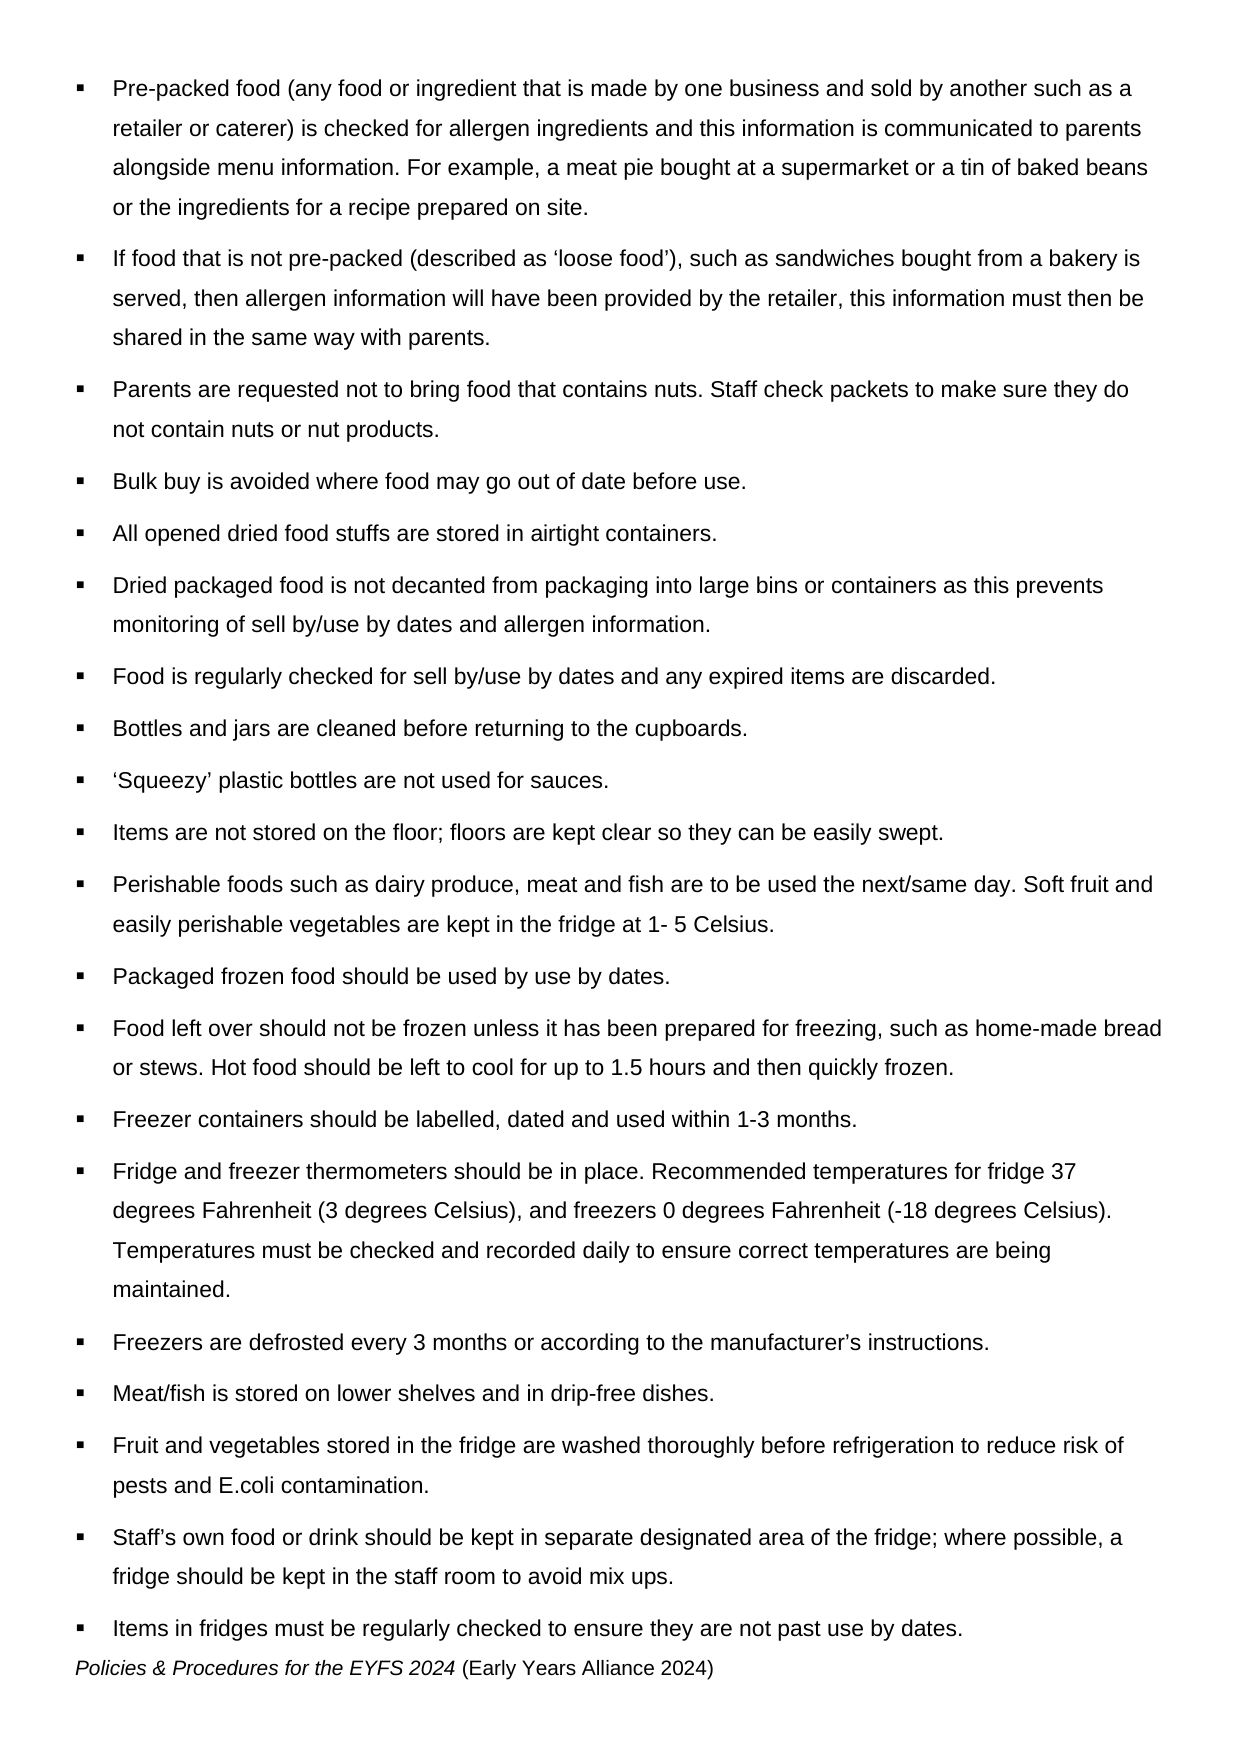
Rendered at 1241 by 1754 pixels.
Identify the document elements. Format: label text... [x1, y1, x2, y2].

list All opened dried food stuffs are stored in airtight containers. [75, 520, 1165, 546]
list Food is regularly checked for sell by/use by dates and any expired items are discarded. [75, 663, 1165, 689]
list Perishable foods such as dairy produce, meat and fish are to be used the next/same day. Soft fruit and easily perishable vegetables are kept in the fridge at 1- 5 Celsius. [75, 871, 1165, 937]
list Packaged frozen food should be used by use by dates. [75, 963, 1165, 989]
list Parents are requested not to bring food that contains nuts. Staff check packets to make sure they do not contain nuts or nut products. [75, 376, 1165, 442]
list Items in fridges must be regularly checked to ensure they are not past use by dates. [75, 1615, 1165, 1642]
list Fruit and vegetables stored in the fridge are washed thoroughly before refrigeration to reduce risk of pests and E.coli contamination. [75, 1432, 1165, 1498]
list Staff’s own food or drink should be kept in separate designated area of the fridge; where possible, a fridge should be kept in the staff room to avoid mix ups. [75, 1524, 1165, 1590]
list Pre-packed food (any food or ingredient that is made by one business and sold by another such as a retailer or caterer) is checked for allergen ingredients and this information is communicated to parents alongside menu information. For example, a meat pie bought at a supermarket or a tin of baked beans or the ingredients for a recipe prepared on site. [75, 75, 1165, 220]
list Meat/fish is stored on lower shelves and in drip-free dishes. [75, 1380, 1165, 1407]
list Freezer containers should be labelled, dated and used within 1-3 months. [75, 1106, 1165, 1132]
list Dried packaged food is not decanted from packaging into large bins or containers as this prevents monitoring of sell by/use by dates and allergen information. [75, 572, 1165, 638]
list ‘Squeezy’ plastic bottles are not used for sauces. [75, 767, 1165, 793]
list If food that is not pre-packed (described as ‘loose food’), such as sandwiches bought from a bakery is served, then allergen information will have been provided by the retailer, this information must then be shared in the same way with parents. [75, 245, 1165, 351]
list Freezers are defrosted every 3 months or according to the manufacturer’s instructions. [75, 1328, 1165, 1355]
list Bulk buy is avoided where food may go out of date before use. [75, 468, 1165, 494]
list Bottles and jars are cleaned before returning to the cupboards. [75, 715, 1165, 742]
list Items are not stored on the floor; floors are kept clear so they can be easily swept. [75, 819, 1165, 846]
list Food left over should not be frozen unless it has been prepared for freezing, such as home-made bread or stews. Hot food should be left to cool for up to 1.5 hours and then quickly frozen. [75, 1014, 1165, 1080]
list Fridge and freezer thermometers should be in place. Recommended temperatures for fridge 37 degrees Fahrenheit (3 degrees Celsius), and freezers 0 degrees Fahrenheit (-18 degrees Celsius). Temperatures must be checked and recorded daily to ensure correct temperatures are being maintained. [75, 1158, 1165, 1303]
